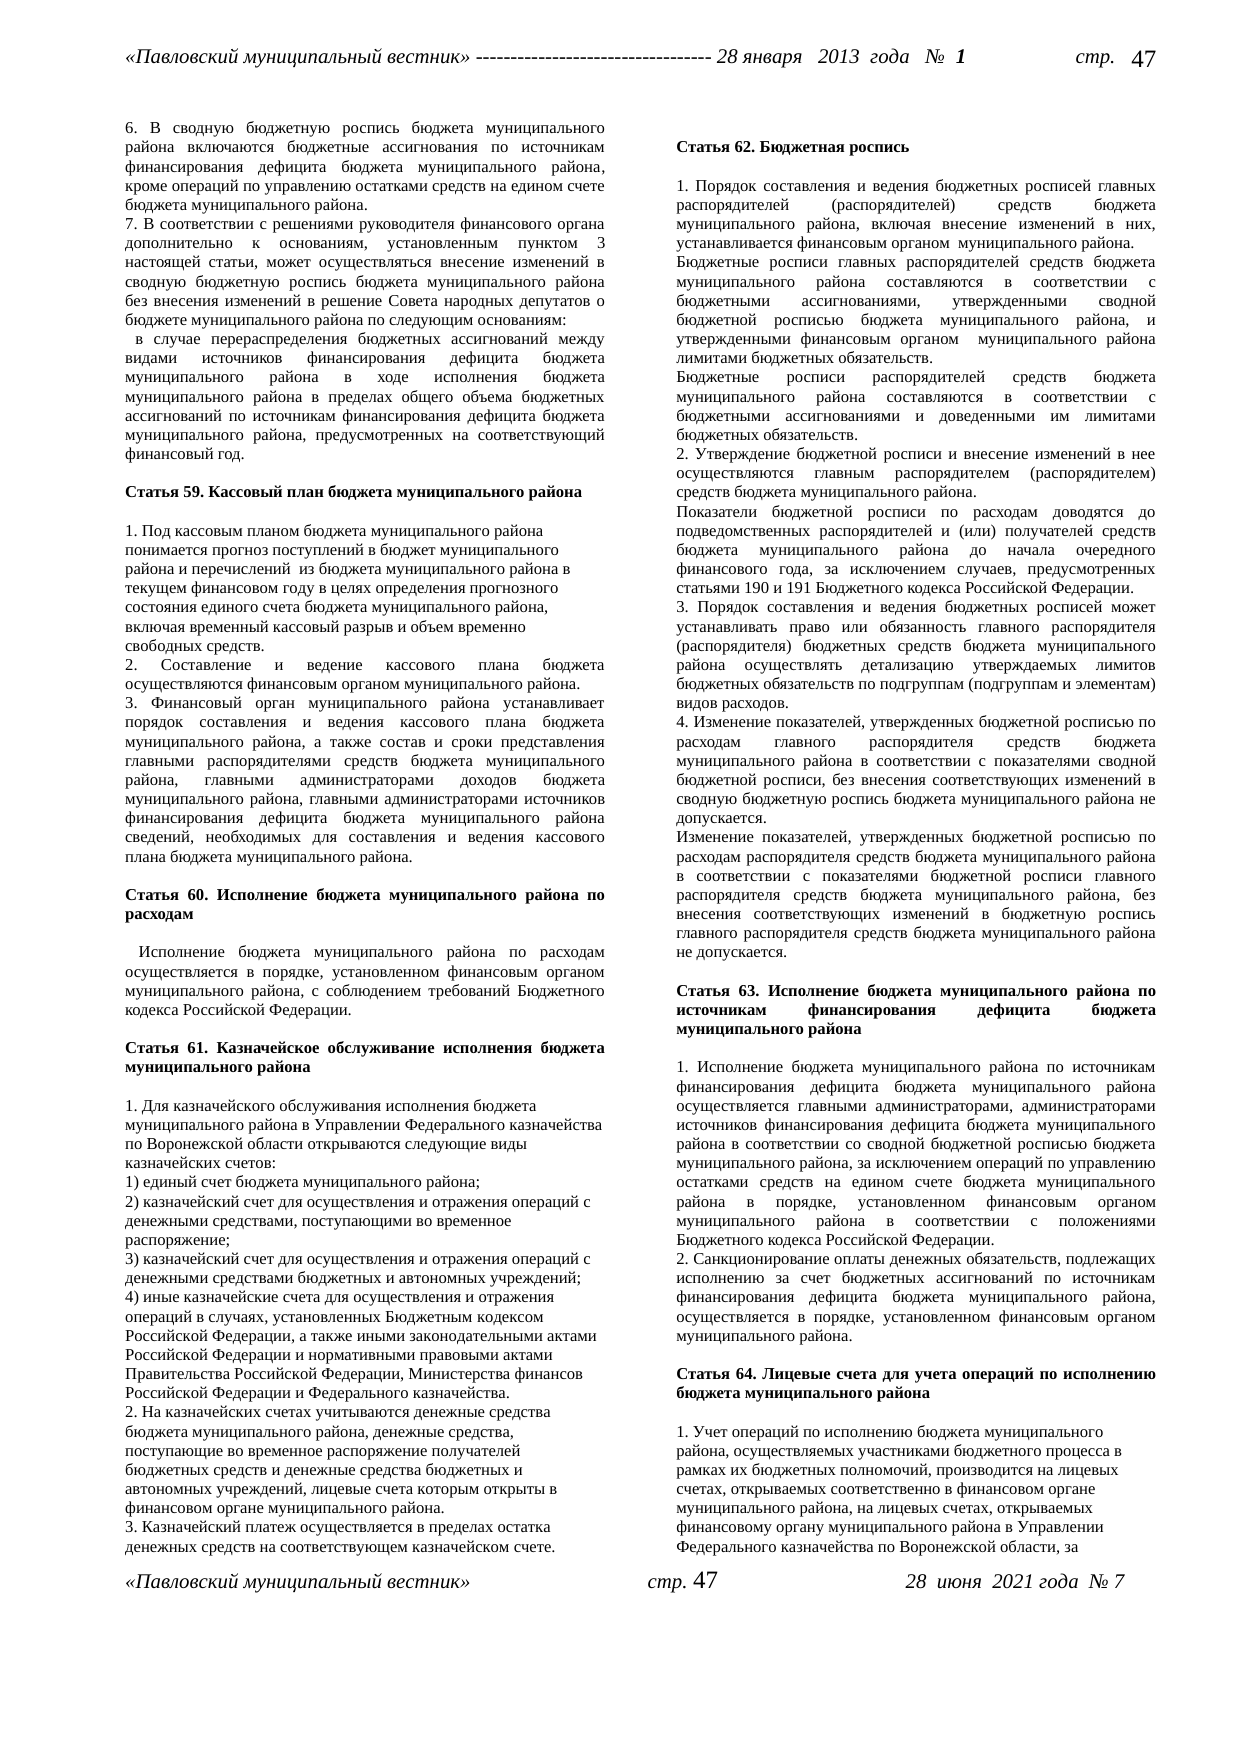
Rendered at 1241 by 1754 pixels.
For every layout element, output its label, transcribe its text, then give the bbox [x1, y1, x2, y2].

text 2. Утверждение бюджетной росписи и внесение изменений в нее осуществляются главным распорядителем (распорядителем) средств бюджета муниципального района. [676, 444, 1156, 501]
text 1. Для казначейского обслуживания исполнения бюджета муниципального района в Управлении Федерального казначейства по Воронежской области открываются следующие виды казначейских счетов: [125, 1096, 605, 1172]
text Статья 64. Лицевые счета для учета операций по исполнению бюджета муниципального района [676, 1364, 1156, 1402]
text 4) иные казначейские счета для осуществления и отражения операций в случаях, установленных Бюджетным кодексом Российской Федерации, а также иными законодательными актами Российской Федерации и нормативными правовыми актами Правительства Российской Федерации, Министерства финансов Российской Федерации и Федерального казначейства. [125, 1287, 605, 1402]
text 3. Финансовый орган муниципального района устанавливает порядок составления и ведения кассового плана бюджета муниципального района, а также состав и сроки представления главными распорядителями средств бюджета муниципального района, главными администраторами доходов бюджета муниципального района, главными администраторами источников финансирования дефицита бюджета муниципального района сведений, необходимых для составления и ведения кассового плана бюджета муниципального района. [125, 693, 605, 866]
text 1. Под кассовым планом бюджета муниципального района понимается прогноз поступлений в бюджет муниципального района и перечислений из бюджета муниципального района в текущем финансовом году в целях определения прогнозного состояния единого счета бюджета муниципального района, включая временный кассовый разрыв и объем временно свободных средств. [125, 521, 605, 655]
text Изменение показателей, утвержденных бюджетной росписью по расходам распорядителя средств бюджета муниципального района в соответствии с показателями бюджетной росписи главного распорядителя средств бюджета муниципального района, без внесения соответствующих изменений в бюджетную роспись главного распорядителя средств бюджета муниципального района не допускается. [676, 827, 1156, 961]
text 1. Порядок составления и ведения бюджетных росписей главных распорядителей (распорядителей) средств бюджета муниципального района, включая внесение изменений в них, устанавливается финансовым органом муниципального района. [676, 176, 1156, 252]
text 1) единый счет бюджета муниципального района; [125, 1172, 605, 1191]
text 7. В соответствии с решениями руководителя финансового органа дополнительно к основаниям, установленным пунктом 3 настоящей статьи, может осуществляться внесение изменений в сводную бюджетную роспись бюджета муниципального района без внесения изменений в решение Совета народных депутатов о бюджете муниципального района по следующим основаниям: [125, 214, 605, 329]
text Показатели бюджетной росписи по расходам доводятся до подведомственных распорядителей и (или) получателей средств бюджета муниципального района до начала очередного финансового года, за исключением случаев, предусмотренных статьями 190 и 191 Бюджетного кодекса Российской Федерации. [676, 501, 1156, 597]
text Статья 62. Бюджетная роспись [676, 137, 1156, 156]
text Бюджетные росписи распорядителей средств бюджета муниципального района составляются в соответствии с бюджетными ассигнованиями и доведенными им лимитами бюджетных обязательств. [676, 367, 1156, 444]
text 1. Исполнение бюджета муниципального района по источникам финансирования дефицита бюджета муниципального района осуществляется главными администраторами, администраторами источников финансирования дефицита бюджета муниципального района в соответствии со сводной бюджетной росписью бюджета муниципального района, за исключением операций по управлению остатками средств на едином счете бюджета муниципального района в порядке, установленном финансовым органом муниципального района в соответствии с положениями Бюджетного кодекса Российской Федерации. [676, 1057, 1156, 1249]
text Статья 60. Исполнение бюджета муниципального района по расходам [125, 885, 605, 923]
text 3. Казначейский платеж осуществляется в пределах остатка денежных средств на соответствующем казначейском счете. [125, 1517, 605, 1556]
text 3) казначейский счет для осуществления и отражения операций с денежными средствами бюджетных и автономных учреждений; [125, 1249, 605, 1287]
text 3. Порядок составления и ведения бюджетных росписей может устанавливать право или обязанность главного распорядителя (распорядителя) бюджетных средств бюджета муниципального района осуществлять детализацию утверждаемых лимитов бюджетных обязательств по подгруппам (подгруппам и элементам) видов расходов. [676, 597, 1156, 712]
text Статья 59. Кассовый план бюджета муниципального района [125, 482, 605, 501]
text в случае перераспределения бюджетных ассигнований между видами источников финансирования дефицита бюджета муниципального района в ходе исполнения бюджета муниципального района в пределах общего объема бюджетных ассигнований по источникам финансирования дефицита бюджета муниципального района, предусмотренных на соответствующий финансовый год. [125, 329, 605, 463]
text Исполнение бюджета муниципального района по расходам осуществляется в порядке, установленном финансовым органом муниципального района, с соблюдением требований Бюджетного кодекса Российской Федерации. [125, 942, 605, 1019]
text Бюджетные росписи главных распорядителей средств бюджета муниципального района составляются в соответствии с бюджетными ассигнованиями, утвержденными сводной бюджетной росписью бюджета муниципального района, и утвержденными финансовым органом муниципального района лимитами бюджетных обязательств. [676, 252, 1156, 367]
text Статья 61. Казначейское обслуживание исполнения бюджета муниципального района [125, 1038, 605, 1076]
text 4. Изменение показателей, утвержденных бюджетной росписью по расходам главного распорядителя средств бюджета муниципального района в соответствии с показателями сводной бюджетной росписи, без внесения соответствующих изменений в сводную бюджетную роспись бюджета муниципального района не допускается. [676, 712, 1156, 827]
text 2. На казначейских счетах учитываются денежные средства бюджета муниципального района, денежные средства, поступающие во временное распоряжение получателей бюджетных средств и денежные средства бюджетных и автономных учреждений, лицевые счета которым открыты в финансовом органе муниципального района. [125, 1402, 605, 1517]
text 2. Составление и ведение кассового плана бюджета осуществляются финансовым органом муниципального района. [125, 655, 605, 693]
text 2. Санкционирование оплаты денежных обязательств, подлежащих исполнению за счет бюджетных ассигнований по источникам финансирования дефицита бюджета муниципального района, осуществляется в порядке, установленном финансовым органом муниципального района. [676, 1249, 1156, 1345]
text 2) казначейский счет для осуществления и отражения операций с денежными средствами, поступающими во временное распоряжение; [125, 1191, 605, 1249]
text 6. В сводную бюджетную роспись бюджета муниципального района включаются бюджетные ассигнования по источникам финансирования дефицита бюджета муниципального района, кроме операций по управлению остатками средств на едином счете бюджета муниципального района. [125, 118, 605, 214]
text Статья 63. Исполнение бюджета муниципального района по источникам финансирования дефицита бюджета муниципального района [676, 981, 1156, 1038]
